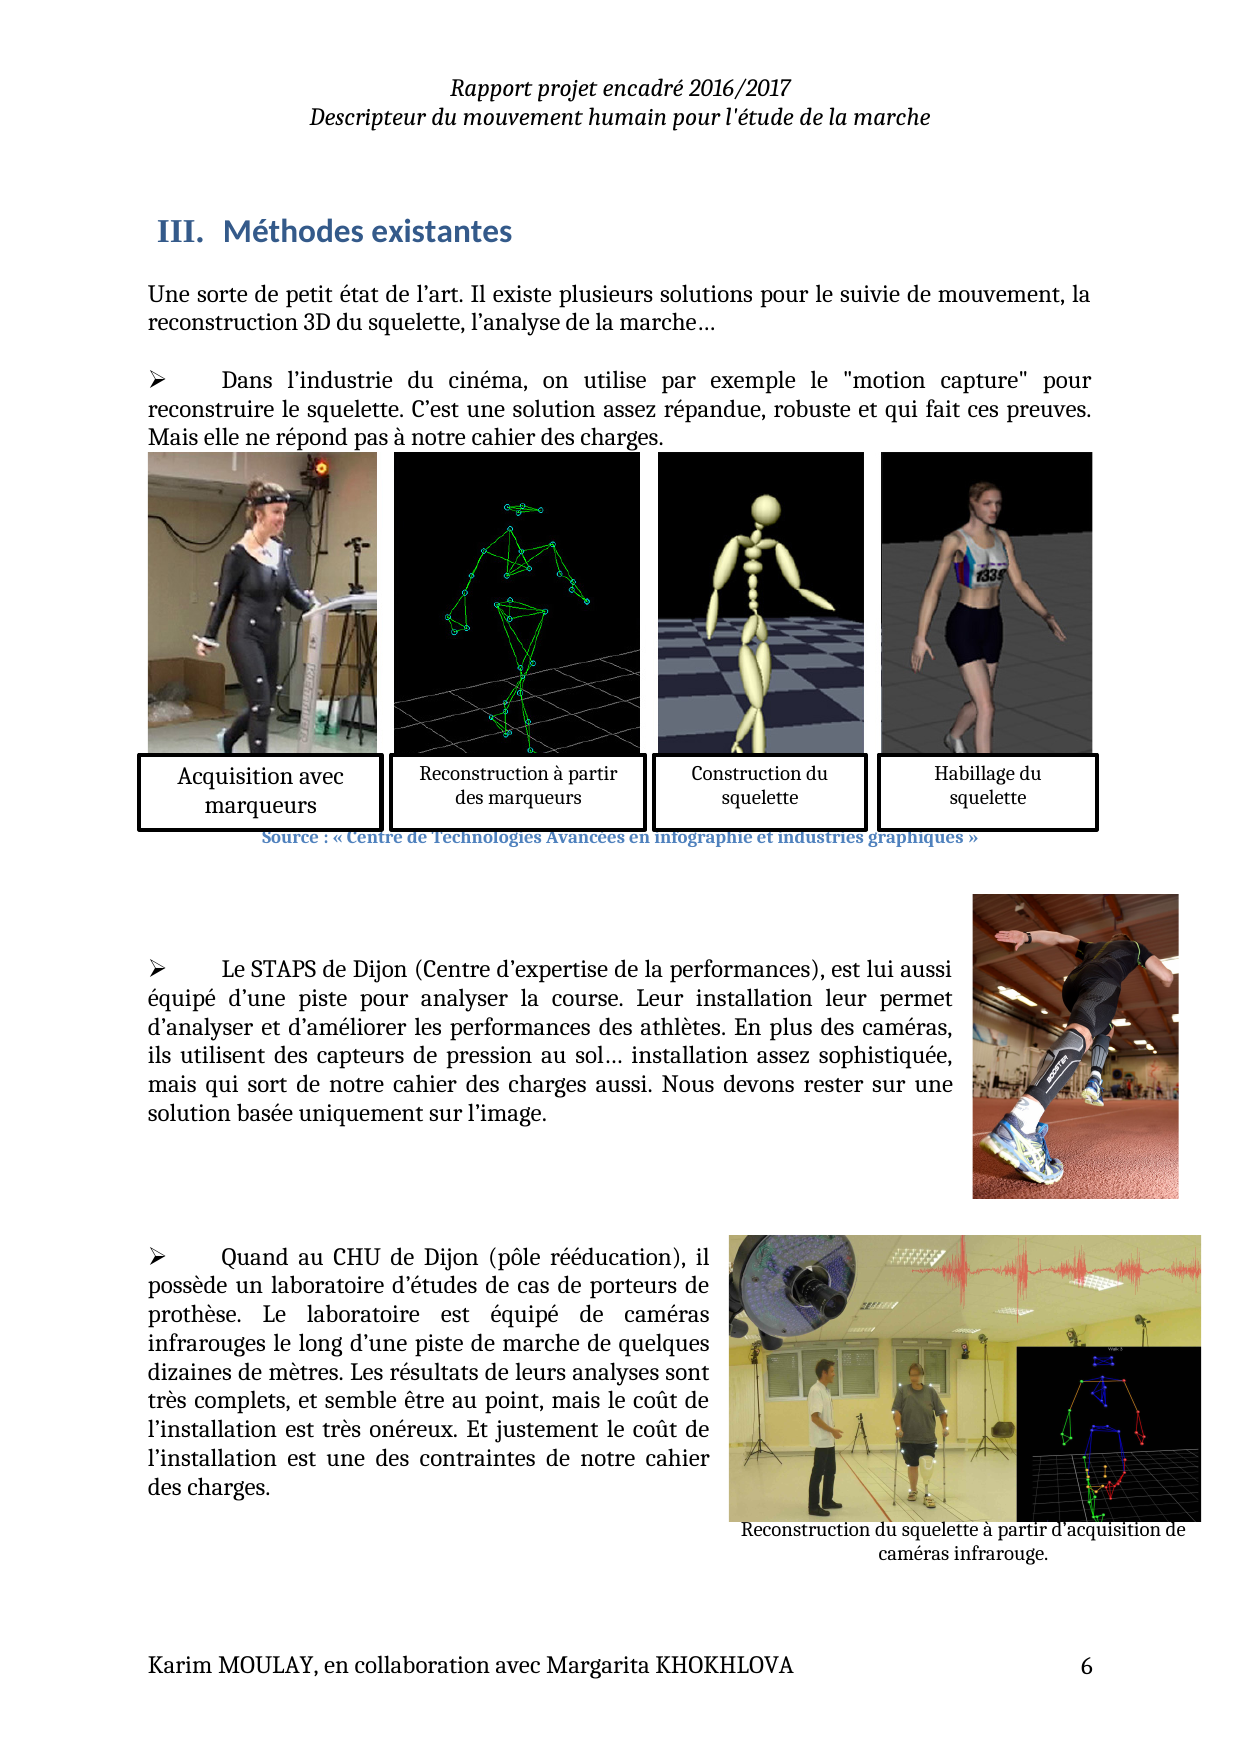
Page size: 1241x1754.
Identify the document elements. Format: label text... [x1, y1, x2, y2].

text Source : « Centre de Technologies Avancées en infographie et industries graphiques » [148, 827, 1093, 848]
list Le STAPS de Dijon (Centre d’expertise de la performances), est lui aussi équipé d’une piste pour analyser la course. Leur installation leur permet d’analyser et d’améliorer les performances des athlètes. En plus des caméras, ils utilisent des capteurs de pression au sol… installation assez sophistiquée, mais qui sort de notre cahier des charges aussi. Nous devons rester sur une solution basée uniquement sur l’image. [148, 955, 972, 1128]
text Une sorte de petit état de l’art. Il existe plusieurs solutions pour le suivie de mouvement, la reconstruction 3D du squelette, l’analyse de la marche… [148, 279, 1093, 337]
picture [728, 1235, 1202, 1522]
list Quand au CHU de Dijon (pôle rééducation), il possède un laboratoire d’études de cas de porteurs de prothèse. Le laboratoire est équipé de caméras infrarouges le long d’une piste de marche de quelques dizaines de mètres. Les résultats de leurs analyses sont très complets, et semble être au point, mais le coût de l’installation est très onéreux. Et justement le coût de l’installation est une des contraintes de notre cahier des charges. [148, 1243, 728, 1501]
picture [972, 894, 1179, 1199]
picture [147, 452, 1093, 827]
subtitle Méthodes existantes [204, 210, 1093, 251]
list Dans l’industrie du cinéma, on utilise par exemple le "motion capture" pour reconstruire le squelette. C’est une solution assez répandue, robuste et qui fait ces preuves. Mais elle ne répond pas à notre cahier des charges. [148, 366, 1093, 452]
